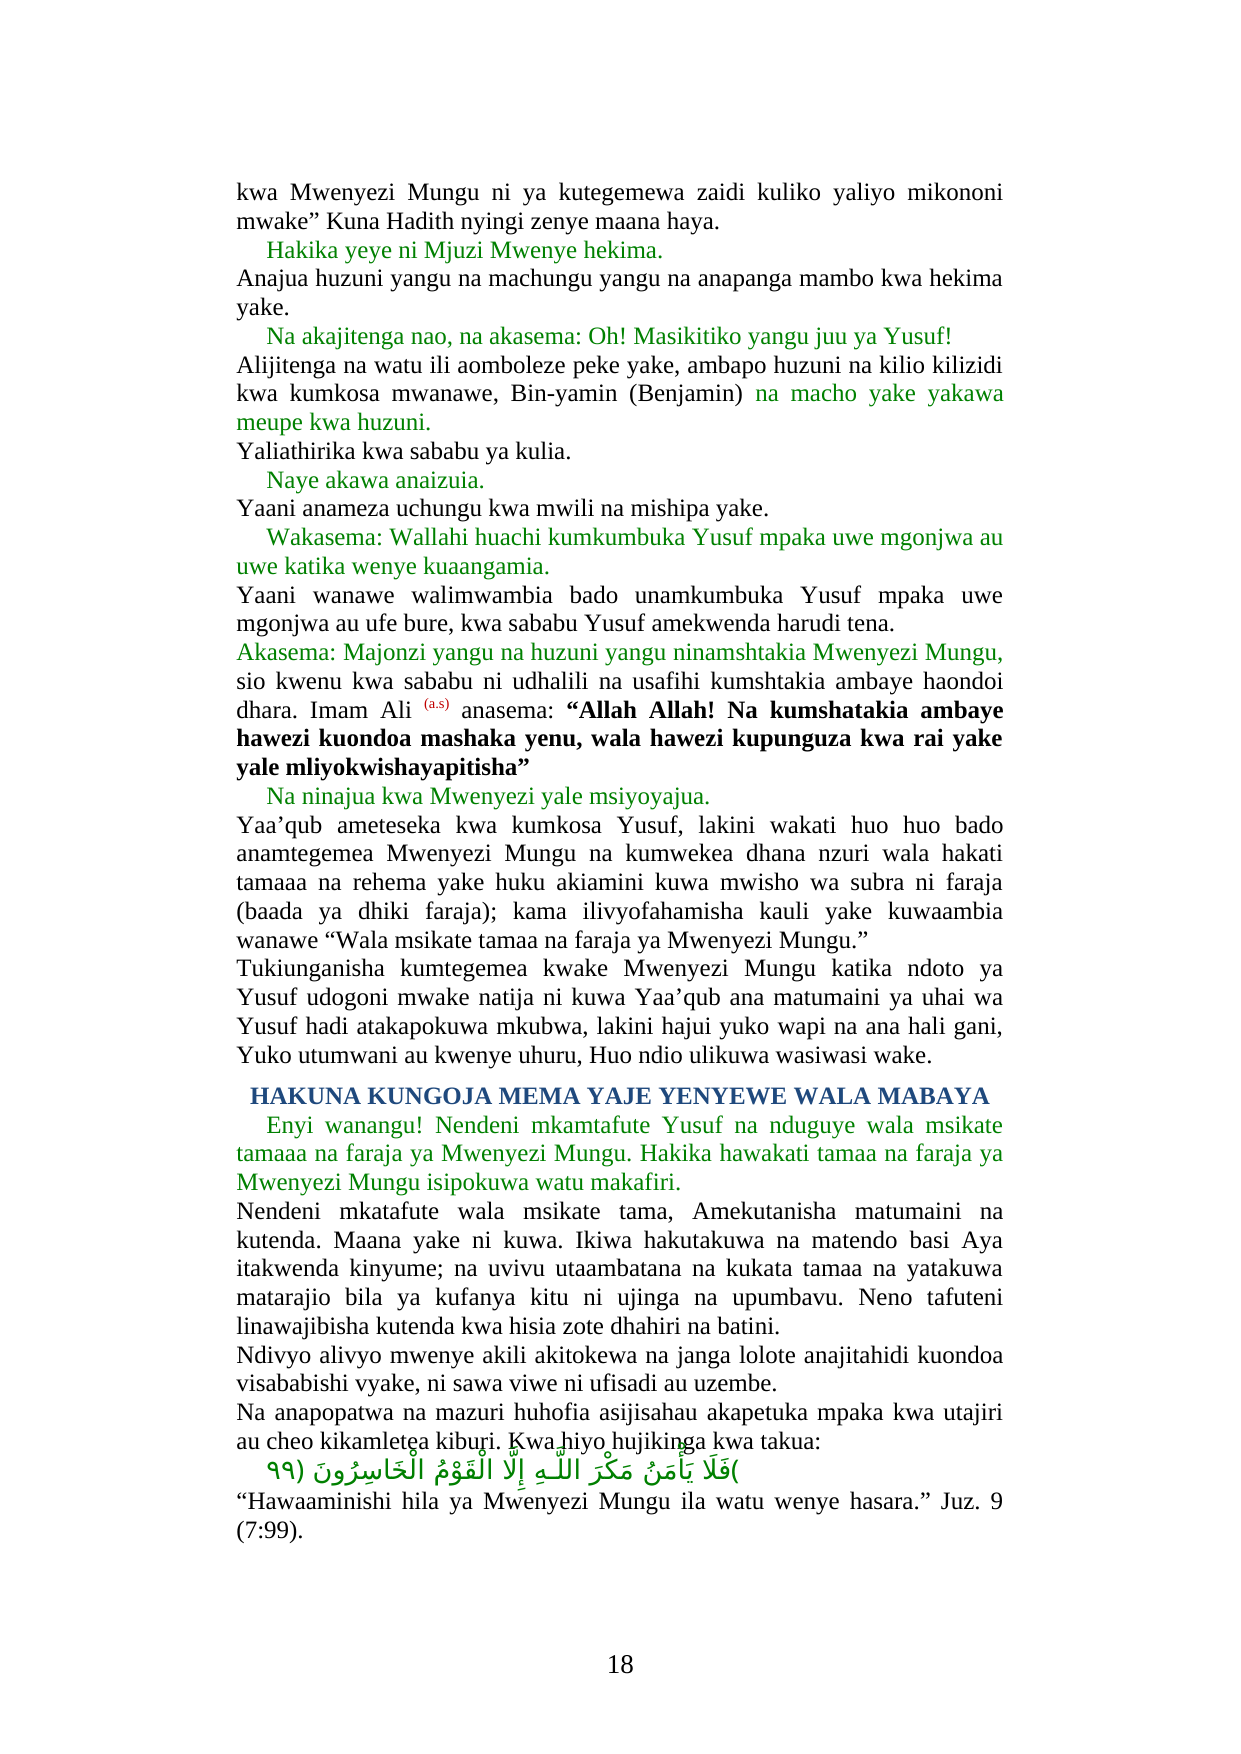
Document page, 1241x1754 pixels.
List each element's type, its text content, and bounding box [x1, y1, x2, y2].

text Akasema: Majonzi yangu na huzuni yangu ninamshtakia Mwenyezi Mungu, sio kwenu kwa sababu ni udhalili na usafihi kumshtakia ambaye haondoi dhara. Imam Ali (a.s) anasema: “Allah Allah! Na kumshatakia ambaye hawezi kuondoa mashaka yenu, wala hawezi kupunguza kwa rai yake yale mliyokwishayapitisha” [236, 637, 1004, 781]
text Naye akawa anaizuia. [236, 465, 1004, 493]
text Nendeni mkatafute wala msikate tama, Amekutanisha matumaini na kutenda. Maana yake ni kuwa. Ikiwa hakutakuwa na matendo basi Aya itakwenda kinyume; na uvivu utaambatana na kukata tamaa na yatakuwa matarajio bila ya kufanya kitu ni ujinga na upumbavu. Neno tafuteni linawajibisha kutenda kwa hisia zote dhahiri na batini. [236, 1196, 1004, 1340]
text Alijitenga na watu ili aomboleze peke yake, ambapo huzuni na kilio kilizidi kwa kumkosa mwanawe, Bin-yamin (Benjamin) na macho yake yakawa meupe kwa huzuni. [236, 350, 1004, 436]
text فَلَا يَأْمَنُ مَكْرَ اللَّـهِ إِلَّا الْقَوْمُ الْخَاسِرُونَ ﴿٩٩﴾ [236, 1455, 1004, 1486]
text Na anapopatwa na mazuri huhofia asijisahau akapetuka mpaka kwa utajiri au cheo kikamletea kiburi. Kwa hiyo hujikinga kwa takua: [236, 1397, 1004, 1455]
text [236, 177, 1004, 235]
text Yaani anameza uchungu kwa mwili na mishipa yake. [236, 493, 1004, 522]
text Yaani wanawe walimwambia bado unamkumbuka Yusuf mpaka uwe mgonjwa au ufe bure, kwa sababu Yusuf amekwenda harudi tena. [236, 580, 1004, 637]
text Na ninajua kwa Mwenyezi yale msiyoyajua. [236, 781, 1004, 810]
text Yaa’qub ameteseka kwa kumkosa Yusuf, lakini wakati huo huo bado anamtegemea Mwenyezi Mungu na kumwekea dhana nzuri wala hakati tamaaa na rehema yake huku akiamini kuwa mwisho wa subra ni faraja (baada ya dhiki faraja); kama ilivyofahamisha kauli yake kuwaambia wanawe “Wala msikate tamaa na faraja ya Mwenyezi Mungu.” [236, 810, 1004, 953]
text “Hawaaminishi hila ya Mwenyezi Mungu ila watu wenye hasara.” Juz. 9 (7:99). [236, 1486, 1004, 1544]
text Ndivyo alivyo mwenye akili akitokewa na janga lolote anajitahidi kuondoa visababishi vyake, ni sawa viwe ni ufisadi au uzembe. [236, 1340, 1004, 1397]
text Na akajitenga nao, na akasema: Oh! Masikitiko yangu juu ya Yusuf! [236, 321, 1004, 350]
text Hakika yeye ni Mjuzi Mwenye hekima. [236, 235, 1004, 263]
subtitle HAKUNA KUNGOJA MEMA YAJE YENYEWE WALA MABAYA [236, 1081, 1004, 1110]
text Enyi wanangu! Nendeni mkamtafute Yusuf na nduguye wala msikate tamaaa na faraja ya Mwenyezi Mungu. Hakika hawakati tamaa na faraja ya Mwenyezi Mungu isipokuwa watu makafiri. [236, 1110, 1004, 1196]
text Yaliathirika kwa sababu ya kulia. [236, 436, 1004, 465]
text Anajua huzuni yangu na machungu yangu na anapanga mambo kwa hekima yake. [236, 263, 1004, 321]
text Wakasema: Wallahi huachi kumkumbuka Yusuf mpaka uwe mgonjwa au uwe katika wenye kuaangamia. [236, 522, 1004, 580]
text Tukiunganisha kumtegemea kwake Mwenyezi Mungu katika ndoto ya Yusuf udogoni mwake natija ni kuwa Yaa’qub ana matumaini ya uhai wa Yusuf hadi atakapokuwa mkubwa, lakini hajui yuko wapi na ana hali gani, Yuko utumwani au kwenye uhuru, Huo ndio ulikuwa wasiwasi wake. [236, 953, 1004, 1068]
